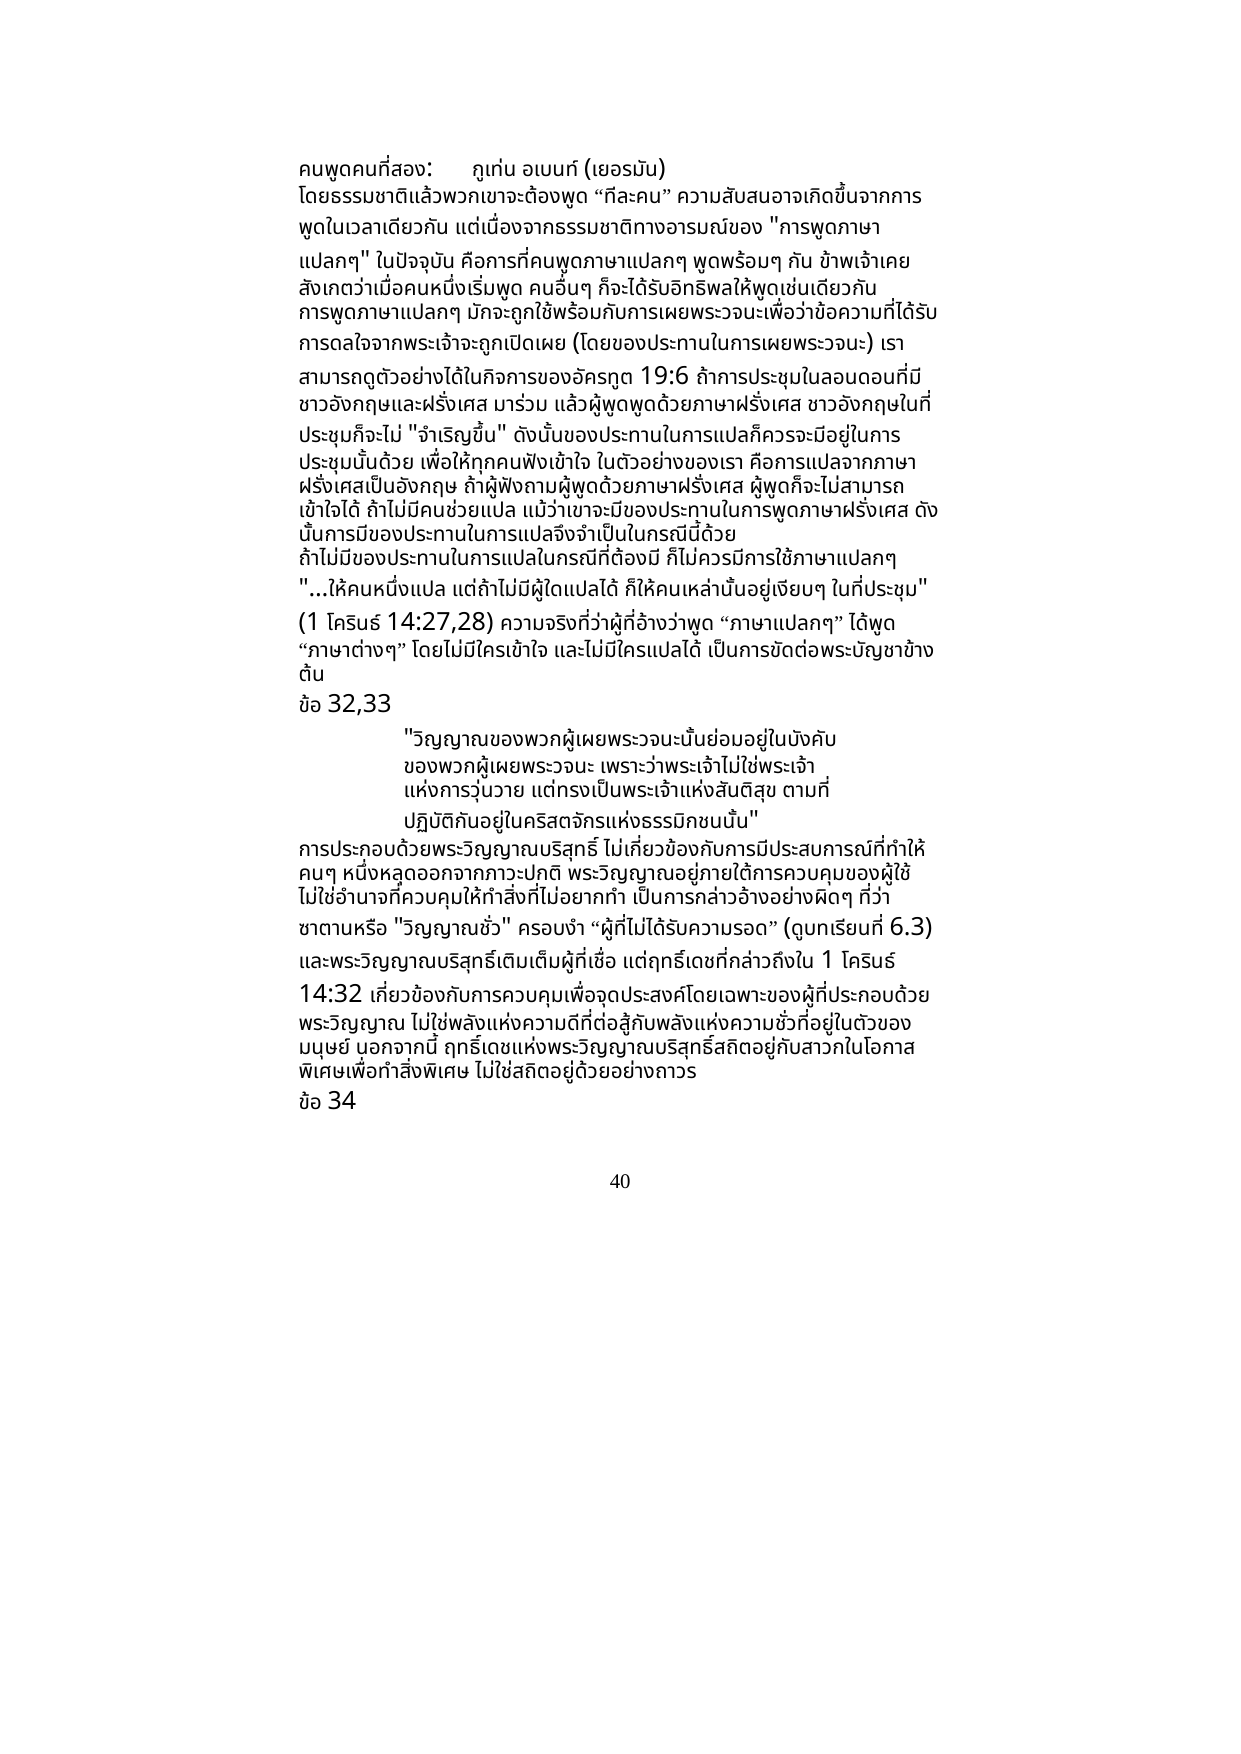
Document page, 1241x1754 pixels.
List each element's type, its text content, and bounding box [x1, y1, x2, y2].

text ถ้าไม่มีของประทานในการแปลในกรณีที่ต้องมี ก็ไม่ควรมีการใช้ภาษาแปลกๆ "…ให้คนหนึ่งแปล แต่ถ้าไม่มีผู้ใดแปลได้ ก็ให้คนเหล่านั้นอยู่เงียบๆ ในที่ประชุม" (1 โครินธ์ 14:27,28) ความจริงที่ว่าผู้ที่อ้างว่าพูด “ภาษาแปลกๆ” ได้พูด “ภาษาต่างๆ” โดยไม่มีใครเข้าใจ และไม่มีใครแปลได้ เป็นการขัดต่อพระบัญชาข้างต้น [298, 546, 942, 686]
text การประกอบด้วยพระวิญญาณบริสุทธิ์ ไม่เกี่ยวข้องกับการมีประสบการณ์ที่ทำให้คนๆ หนึ่งหลุดออกจากภาวะปกติ พระวิญญาณอยู่ภายใต้การควบคุมของผู้ใช้ ไม่ใช่อำนาจที่ควบคุมให้ทำสิ่งที่ไม่อยากทำ เป็นการกล่าวอ้างอย่างผิดๆ ที่ว่า ซาตานหรือ "วิญญาณชั่ว" ครอบงำ “ผู้ที่ไม่ได้รับความรอด” (ดูบทเรียนที่ 6.3) และพระวิญญาณบริสุทธิ์เติมเต็มผู้ที่เชื่อ แต่ฤทธิ์เดชที่กล่าวถึงใน 1 โครินธ์ 14:32 เกี่ยวข้องกับการควบคุมเพื่อจุดประสงค์โดยเฉพาะของผู้ที่ประกอบด้วยพระวิญญาณ ไม่ใช่พลังแห่งความดีที่ต่อสู้กับพลังแห่งความชั่วที่อยู่ในตัวของมนุษย์ นอกจากนี้ ฤทธิ์เดชแห่งพระวิญญาณบริสุทธิ์สถิตอยู่กับสาวกในโอกาสพิเศษเพื่อทำสิ่งพิเศษ ไม่ใช่สถิตอยู่ด้วยอย่างถาวร [298, 836, 942, 1083]
text ข้อ 32,33 [298, 686, 942, 720]
text คนพูดคนที่สอง: กูเท่น อเบนท์ (เยอรมัน) [298, 150, 942, 184]
text "วิญญาณของพวกผู้เผยพระวจนะนั้นย่อมอยู่ในบังคับของพวกผู้เผยพระวจนะ เพราะว่าพระเจ้าไม่ใช่พระเจ้าแห่งการวุ่นวาย แต่ทรงเป็นพระเจ้าแห่งสันติสุข ตามที่ปฏิบัติกันอยู่ในคริสตจักรแห่งธรรมิกชนนั้น" [403, 720, 837, 836]
text ข้อ 34 [298, 1083, 942, 1117]
text การพูดภาษาแปลกๆ มักจะถูกใช้พร้อมกับการเผยพระวจนะเพื่อว่าข้อความที่ได้รับการดลใจจากพระเจ้าจะถูกเปิดเผย (โดยของประทานในการเผยพระวจนะ) เราสามารถดูตัวอย่างได้ในกิจการของอัครทูต 19:6 ถ้าการประชุมในลอนดอนที่มีชาวอังกฤษและฝรั่งเศส มาร่วม แล้วผู้พูดพูดด้วยภาษาฝรั่งเศส ชาวอังกฤษในที่ประชุมก็จะไม่ "จำเริญขึ้น" ดังนั้นของประทานในการแปลก็ควรจะมีอยู่ในการประชุมนั้นด้วย เพื่อให้ทุกคนฟังเข้าใจ ในตัวอย่างของเรา คือการแปลจากภาษาฝรั่งเศสเป็นอังกฤษ ถ้าผู้ฟังถามผู้พูดด้วยภาษาฝรั่งเศส ผู้พูดก็จะไม่สามารถเข้าใจได้ ถ้าไม่มีคนช่วยแปล แม้ว่าเขาจะมีของประทานในการพูดภาษาฝรั่งเศส ดังนั้นการมีของประทานในการแปลจึงจำเป็นในกรณีนี้ด้วย [298, 300, 942, 546]
text โดยธรรมชาติแล้วพวกเขาจะต้องพูด “ทีละคน” ความสับสนอาจเกิดขึ้นจากการพูดในเวลาเดียวกัน แต่เนื่องจากธรรมชาติทางอารมณ์ของ "การพูดภาษาแปลกๆ" ในปัจจุบัน คือการที่คนพูดภาษาแปลกๆ พูดพร้อมๆ กัน ข้าพเจ้าเคยสังเกตว่าเมื่อคนหนึ่งเริ่มพูด คนอื่นๆ ก็จะได้รับอิทธิพลให้พูดเช่นเดียวกัน [298, 184, 942, 300]
